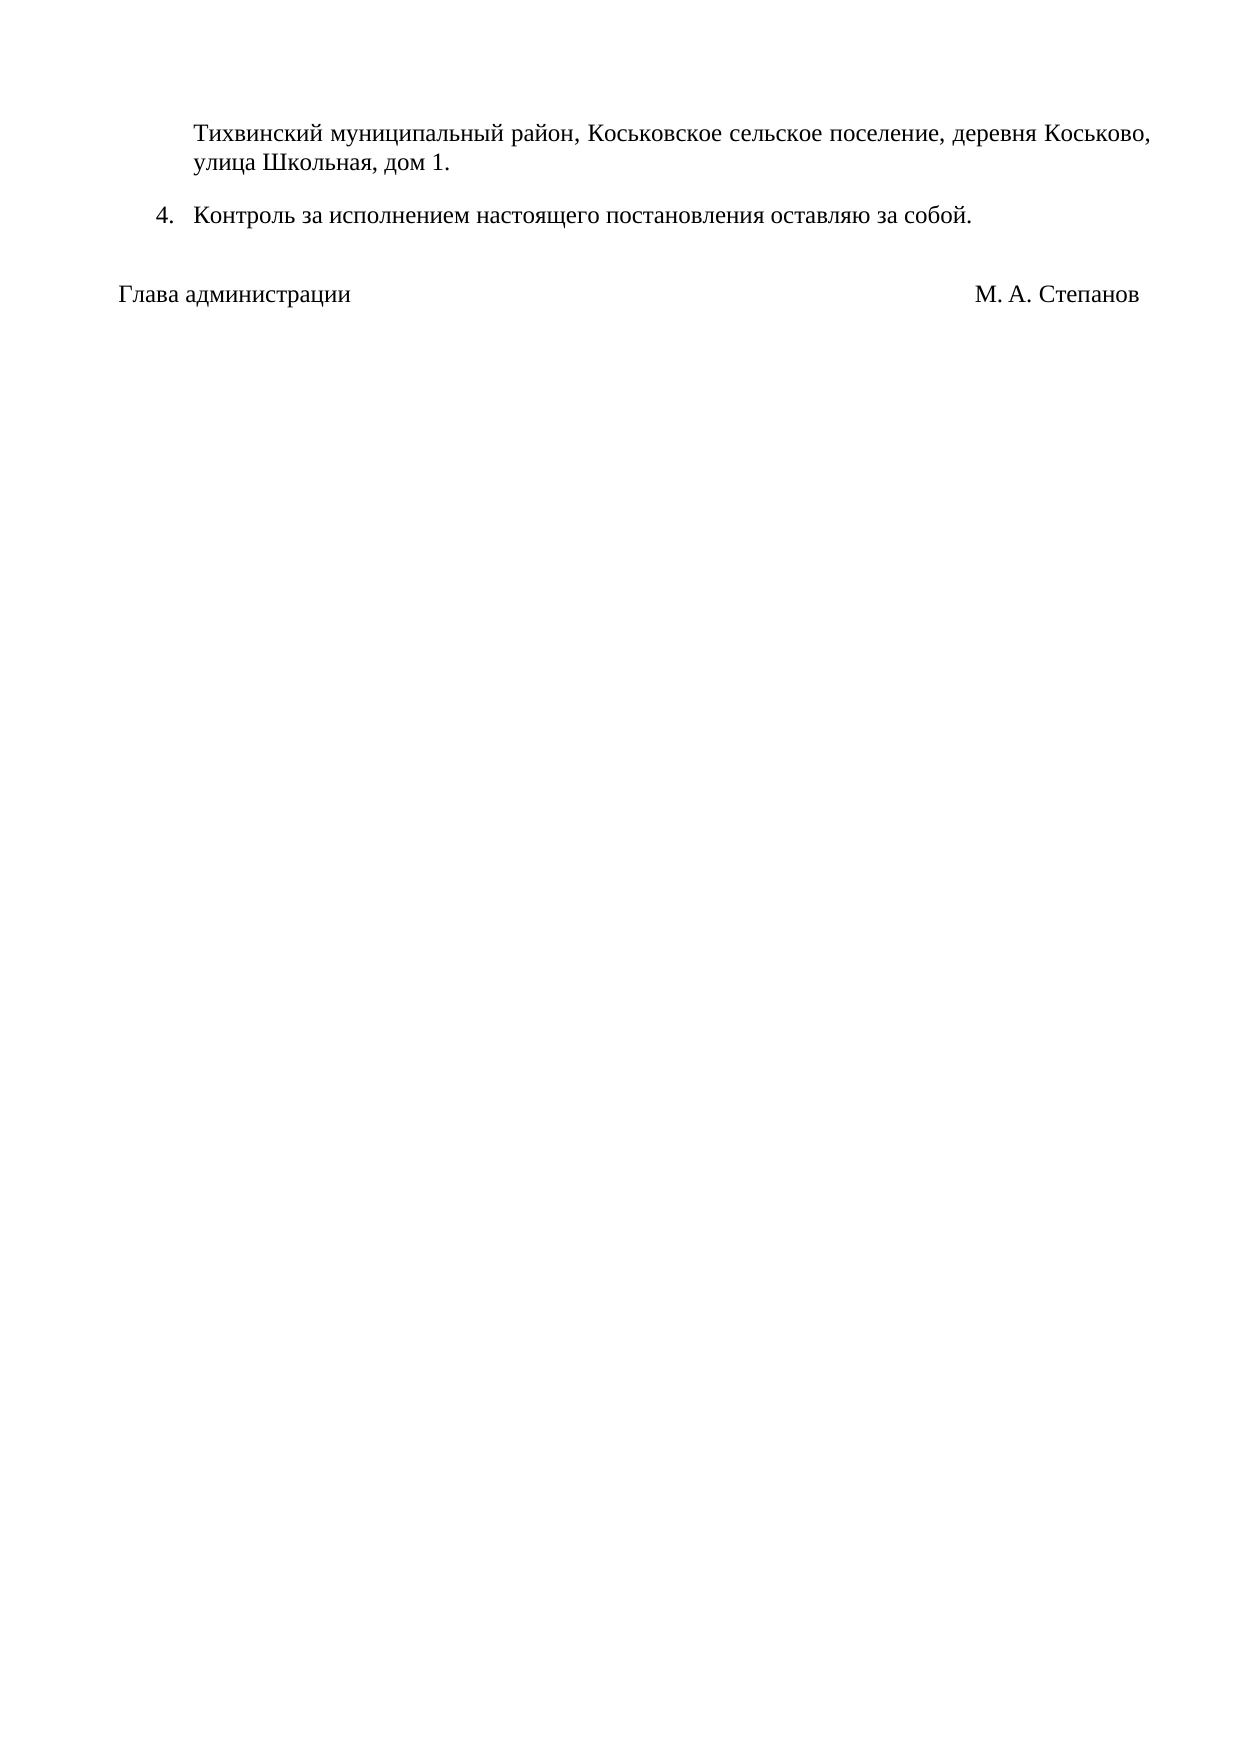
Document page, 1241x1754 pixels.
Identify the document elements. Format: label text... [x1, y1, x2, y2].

list Контроль за исполнением настоящего постановления оставляю за собой. [156, 201, 1152, 229]
text Глава администрации М. А. Степанов [118, 279, 1152, 308]
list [156, 118, 1152, 176]
